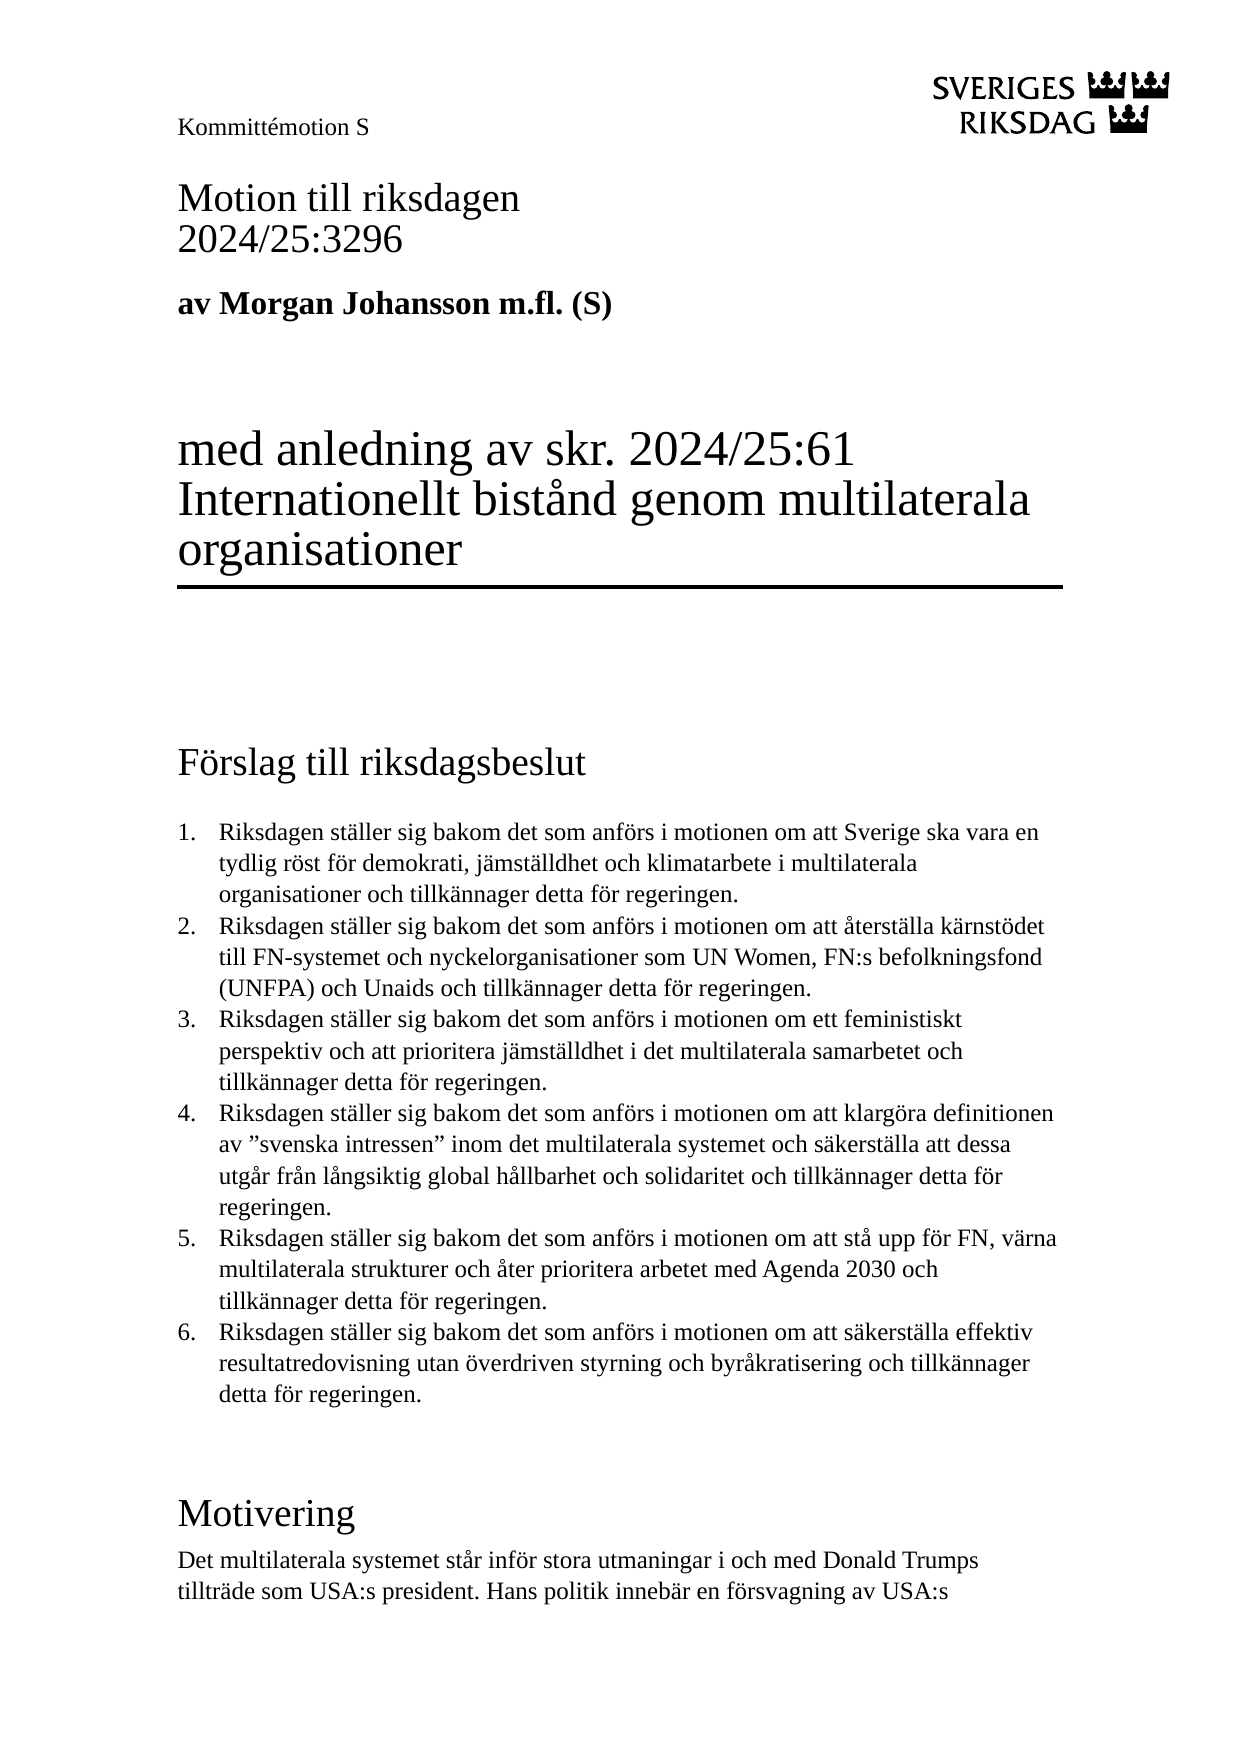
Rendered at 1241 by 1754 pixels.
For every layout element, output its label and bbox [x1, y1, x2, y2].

text [177, 1543, 1063, 1605]
